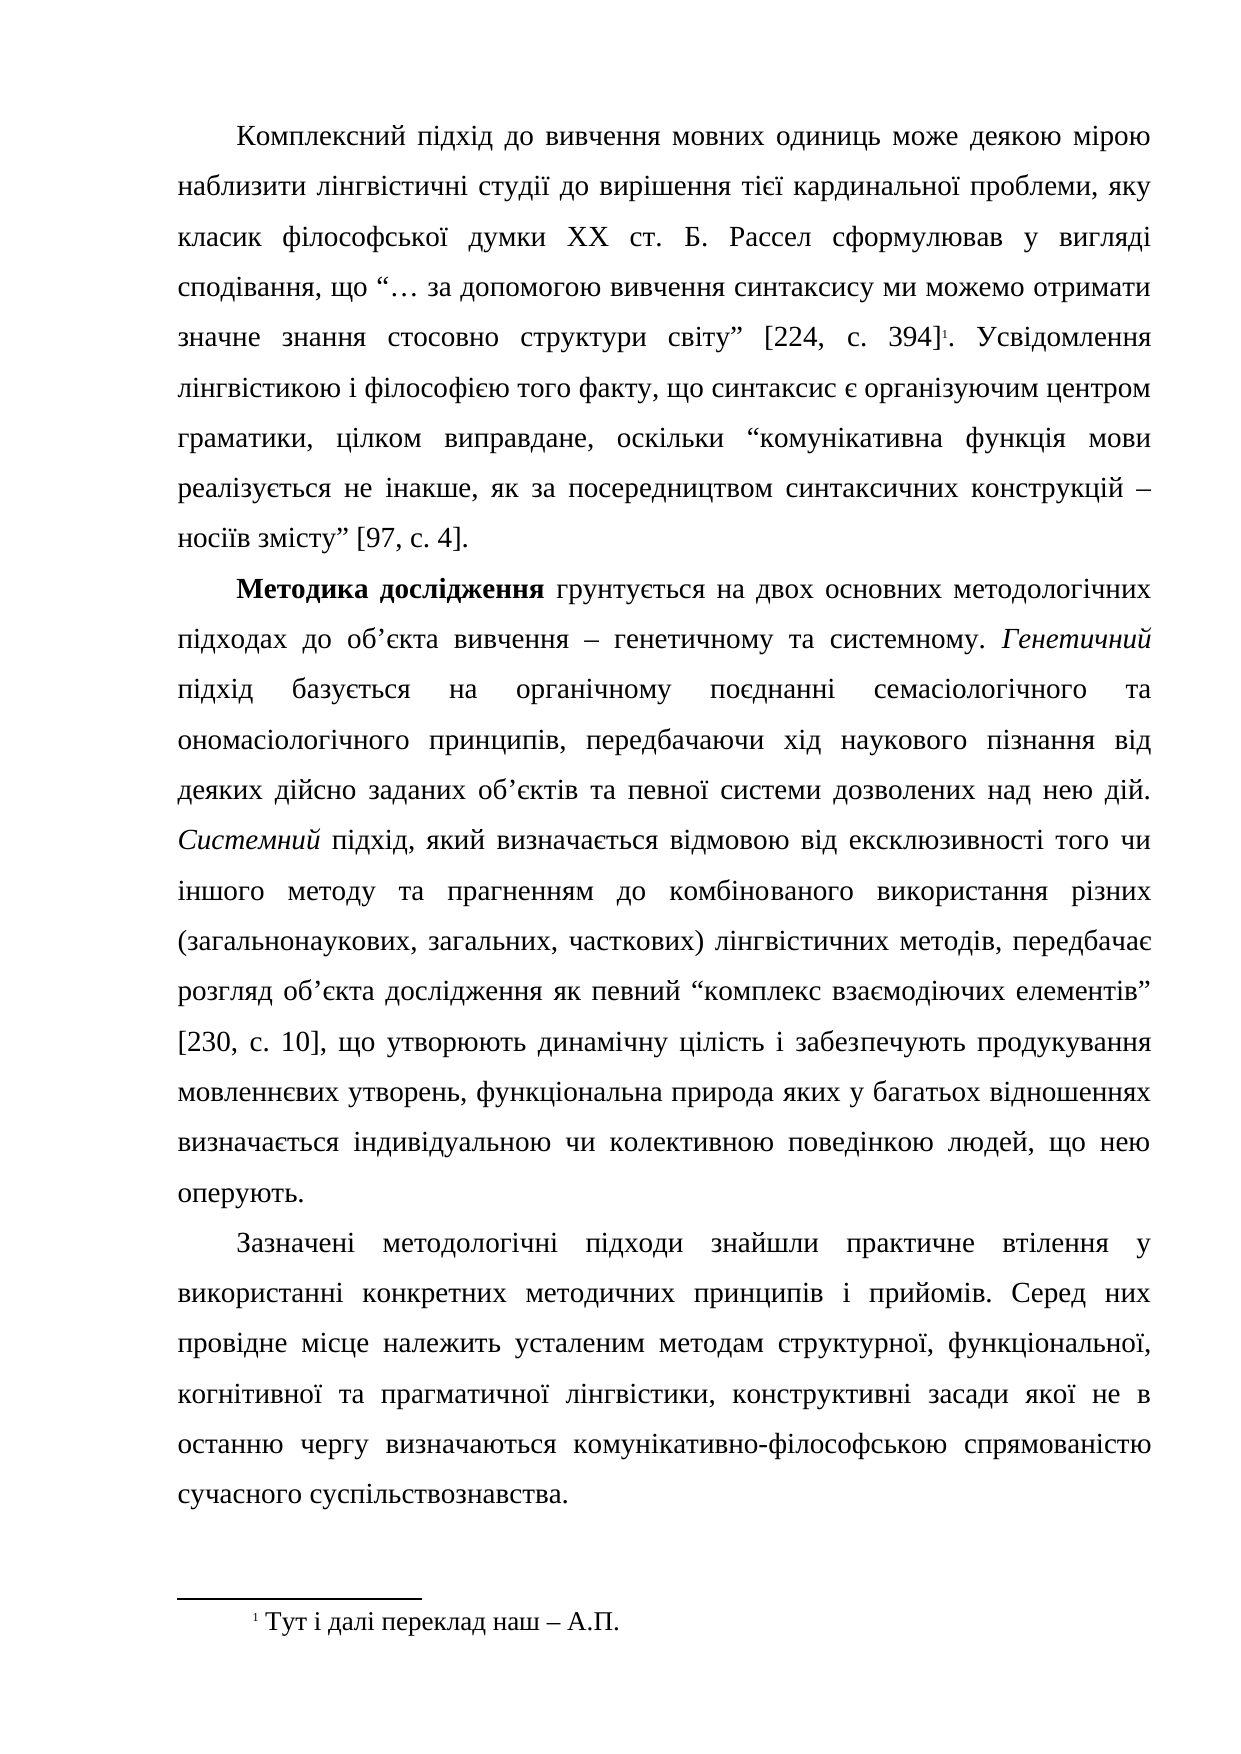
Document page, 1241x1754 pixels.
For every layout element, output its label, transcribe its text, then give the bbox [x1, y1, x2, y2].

text Методика дослідження грунтується на двох основних методологічних підходах до об’єкта вивчення – генетичному та системному. Генетичний підхід базується на органічному поєднанні семасіологічного та ономасіологічного принципів, передбачаючи хід наукового пізнання від деяких дійсно заданих об’єктів та певної системи дозволених над нею дій. Системний підхід, який визначається відмовою від ексклюзивності того чи іншого методу та прагненням до комбінованого використання різних (загальнонаукових, загальних, часткових) лінгвістичних методів, передбачає розгляд об’єкта дослідження як певний “комплекс взаємодіючих елементів” [230, c. 10], що утворюють динамічну цілість і забезпечують продукування мовленнєвих утворень, функціональна природа яких у багатьох відношеннях визначається індивідуальною чи колективною поведінкою людей, що нею оперують. [177, 571, 1152, 1208]
text Зазначені методологічні підходи знайшли практичне втілення у використанні конкретних методичних принципів і прийомів. Серед них провідне місце належить усталеним методам структурної, функціональної, когнітивної та прагматичної лінгвістики, конструктивні засади якої не в останню чергу визначаються комунікативно-філософською спрямованістю сучасного суспільствознавства. [177, 1225, 1152, 1510]
text Комплексний підхід до вивчення мовних одиниць може деякою мірою наблизити лінгвістичні студії до вирішення тієї кардинальної проблеми, яку класик філософської думки ХХ ст. Б. Рассел сформулював у вигляді сподівання, що “… за допомогою вивчення синтаксису ми можемо отримати значне знання стосовно структури світу” [224, c. 394]. Усвідомлення лінгвістикою і філософією того факту, що синтаксис є організуючим центром граматики, цілком виправдане, оскільки “комунікативна функція мови реалізується не інакше, як за посередництвом синтаксичних конструкцій – носіїв змісту” [97, c. 4]. [177, 118, 1152, 554]
